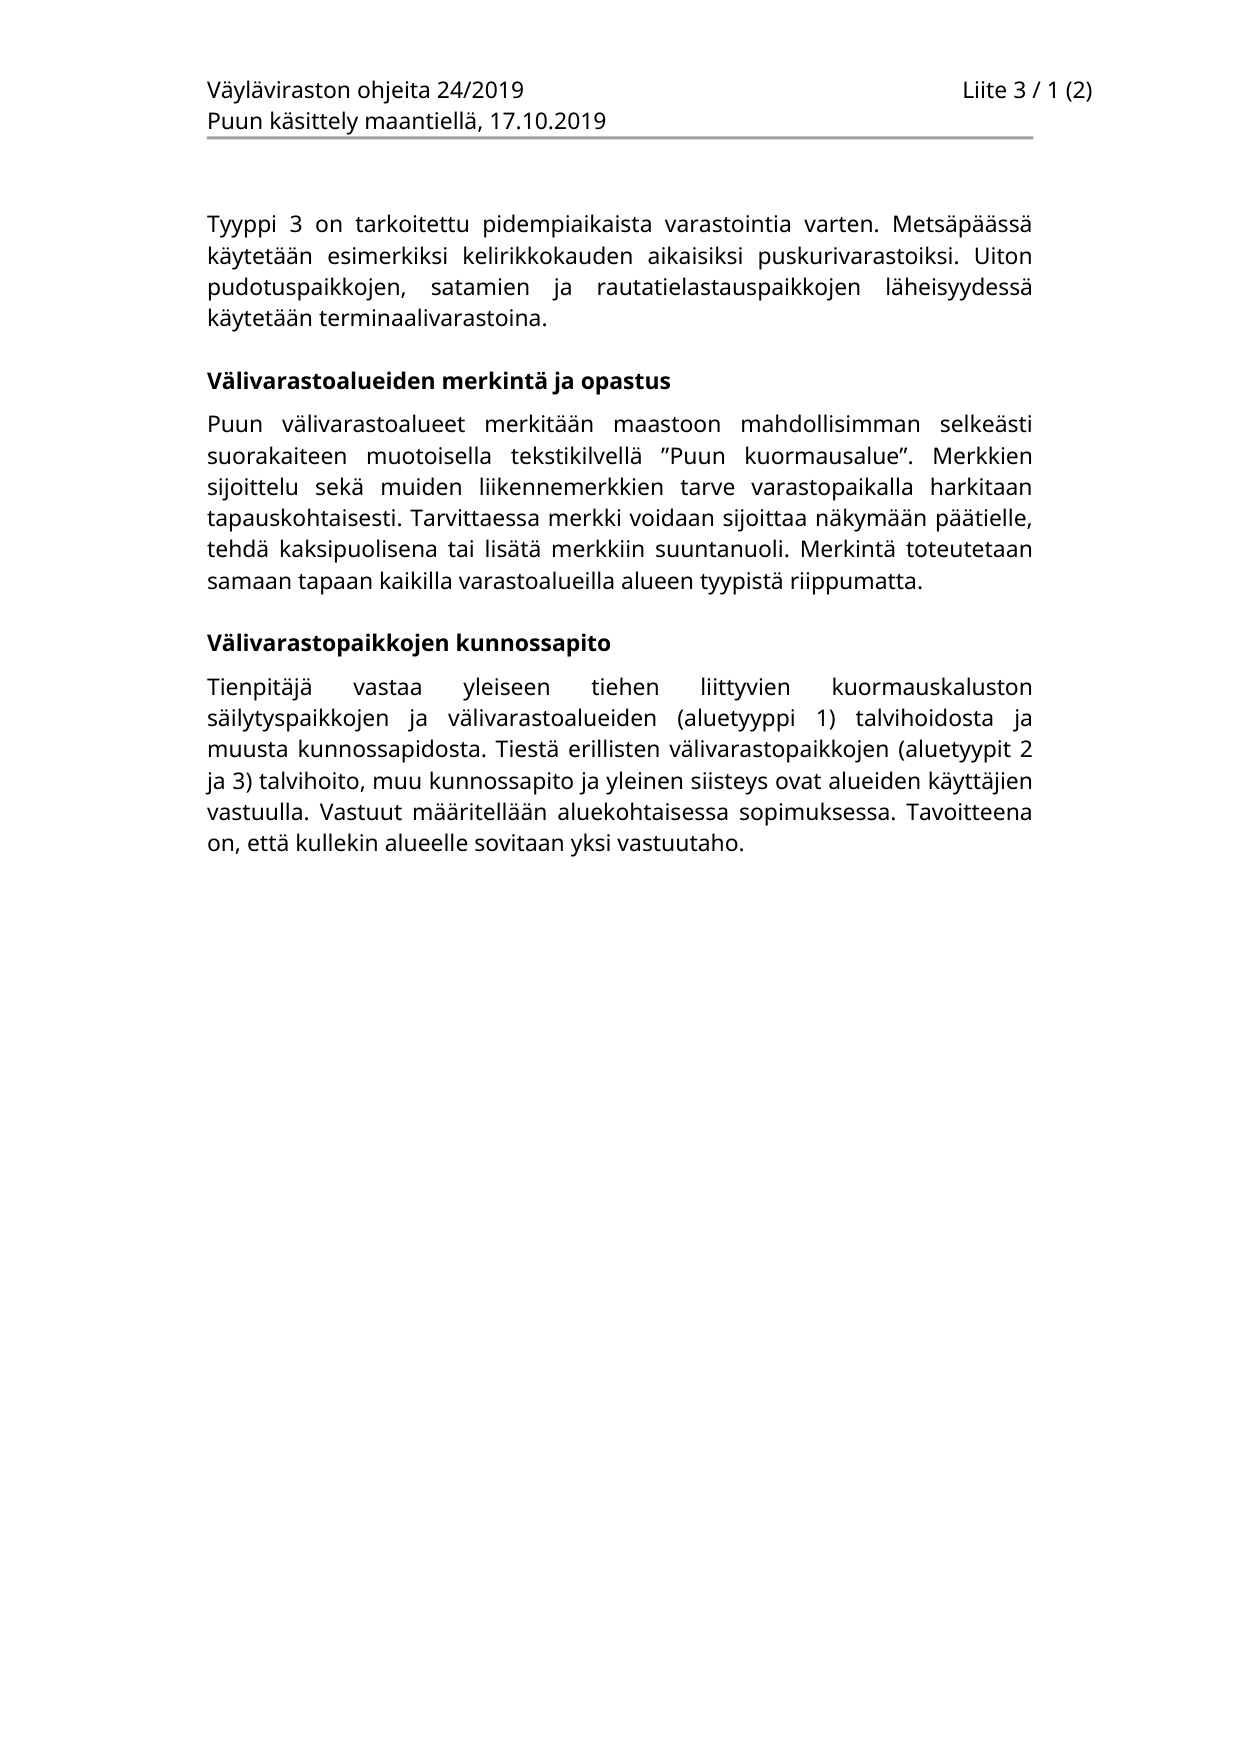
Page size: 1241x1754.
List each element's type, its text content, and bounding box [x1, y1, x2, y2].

text Tienpitäjä vastaa yleiseen tiehen liittyvien kuormauskaluston säilytyspaikkojen ja välivarastoalueiden (aluetyyppi 1) talvihoidosta ja muusta kunnossapidosta. Tiestä erillisten välivarastopaikkojen (aluetyypit 2 ja 3) talvihoito, muu kunnossapito ja yleinen siisteys ovat alueiden käyttäjien vastuulla. Vastuut määritellään aluekohtaisessa sopimuksessa. Tavoitteena on, että kullekin alueelle sovitaan yksi vastuutaho. [207, 671, 1033, 858]
text Välivarastopaikkojen kunnossapito [207, 627, 1033, 658]
text Välivarastoalueiden merkintä ja opastus [207, 365, 1033, 396]
text Tyyppi 3 on tarkoitettu pidempiaikaista varastointia varten. Metsäpäässä käytetään esimerkiksi kelirikkokauden aikaisiksi puskurivarastoiksi. Uiton pudotuspaikkojen, satamien ja rautatielastauspaikkojen läheisyydessä käytetään terminaalivarastoina. [207, 208, 1033, 333]
text Puun välivarastoalueet merkitään maastoon mahdollisimman selkeästi suorakaiteen muotoisella tekstikilvellä ”Puun kuormausalue”. Merkkien sijoittelu sekä muiden liikennemerkkien tarve varastopaikalla harkitaan tapauskohtaisesti. Tarvittaessa merkki voidaan sijoittaa näkymään päätielle, tehdä kaksipuolisena tai lisätä merkkiin suuntanuoli. Merkintä toteutetaan samaan tapaan kaikilla varastoalueilla alueen tyypistä riippumatta. [207, 408, 1033, 596]
